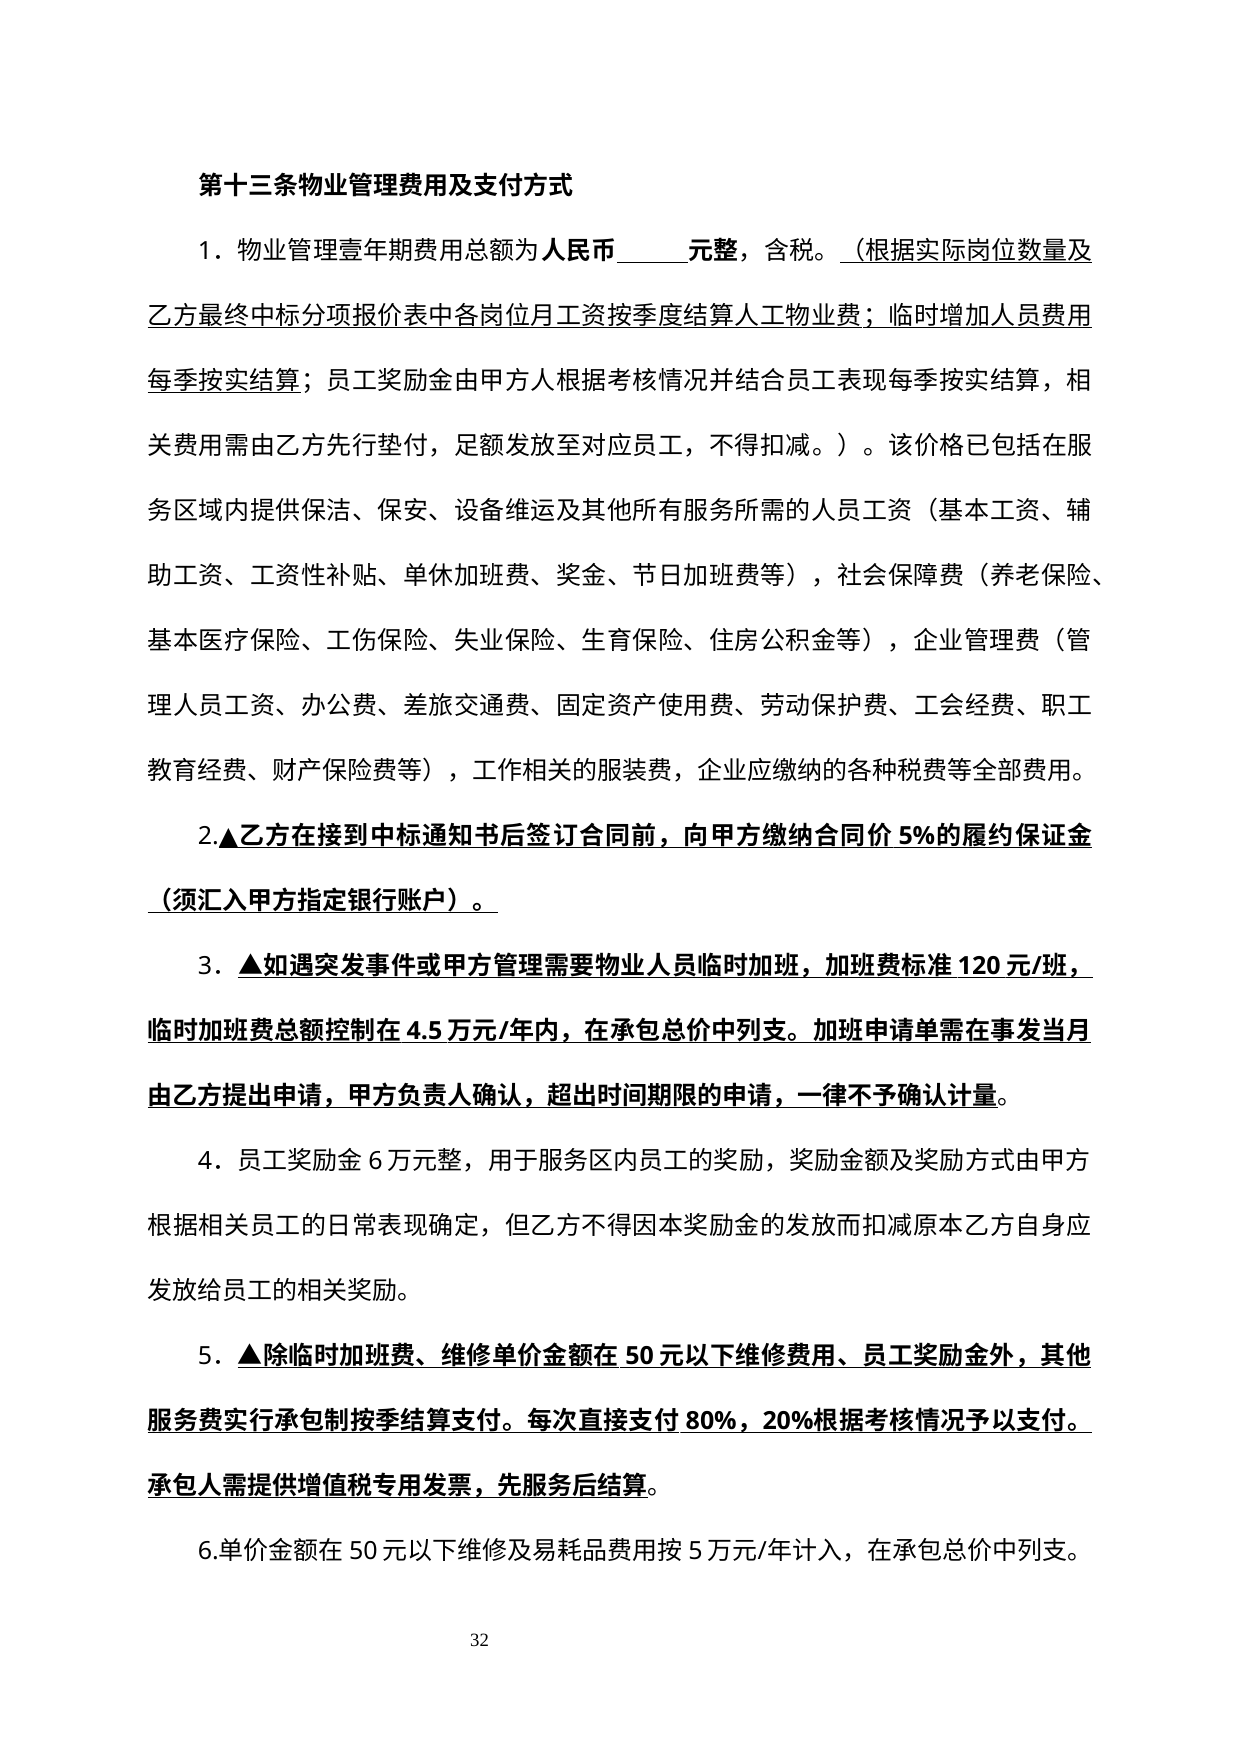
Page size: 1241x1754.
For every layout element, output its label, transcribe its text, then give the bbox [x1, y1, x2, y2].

text 5．▲除临时加班费、维修单价金额在50元以下维修费用、员工奖励金外，其他服务费实行承包制按季结算支付。每次直接支付80%，20%根据考核情况予以支付。承包人需提供增值税专用发票，先服务后结算。 [148, 1321, 1093, 1516]
text 3．▲如遇突发事件或甲方管理需要物业人员临时加班，加班费标准120元/班，临时加班费总额控制在4.5万元/年内，在承包总价中列支。加班申请单需在事发当月由乙方提出申请，甲方负责人确认，超出时间期限的申请，一律不予确认计量。 [148, 931, 1093, 1126]
text 2.▲乙方在接到中标通知书后签订合同前，向甲方缴纳合同价5%的履约保证金（须汇入甲方指定银行账户）。 [148, 801, 1093, 931]
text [148, 1516, 1093, 1581]
text 4．员工奖励金6万元整，用于服务区内员工的奖励，奖励金额及奖励方式由甲方根据相关员工的日常表现确定，但乙方不得因本奖励金的发放而扣减原本乙方自身应发放给员工的相关奖励。 [148, 1126, 1093, 1321]
text 第十三条物业管理费用及支付方式 [148, 151, 1093, 216]
text 1．物业管理壹年期费用总额为人民币 元整，含税。（根据实际岗位数量及乙方最终中标分项报价表中各岗位月工资按季度结算人工物业费；临时增加人员费用每季按实结算；员工奖励金由甲方人根据考核情况并结合员工表现每季按实结算，相关费用需由乙方先行垫付，足额发放至对应员工，不得扣减。）。该价格已包括在服务区域内提供保洁、保安、设备维运及其他所有服务所需的人员工资（基本工资、辅助工资、工资性补贴、单休加班费、奖金、节日加班费等），社会保障费（养老保险、基本医疗保险、工伤保险、失业保险、生育保险、住房公积金等），企业管理费（管理人员工资、办公费、差旅交通费、固定资产使用费、劳动保护费、工会经费、职工教育经费、财产保险费等），工作相关的服装费，企业应缴纳的各种税费等全部费用。 [148, 216, 1093, 801]
